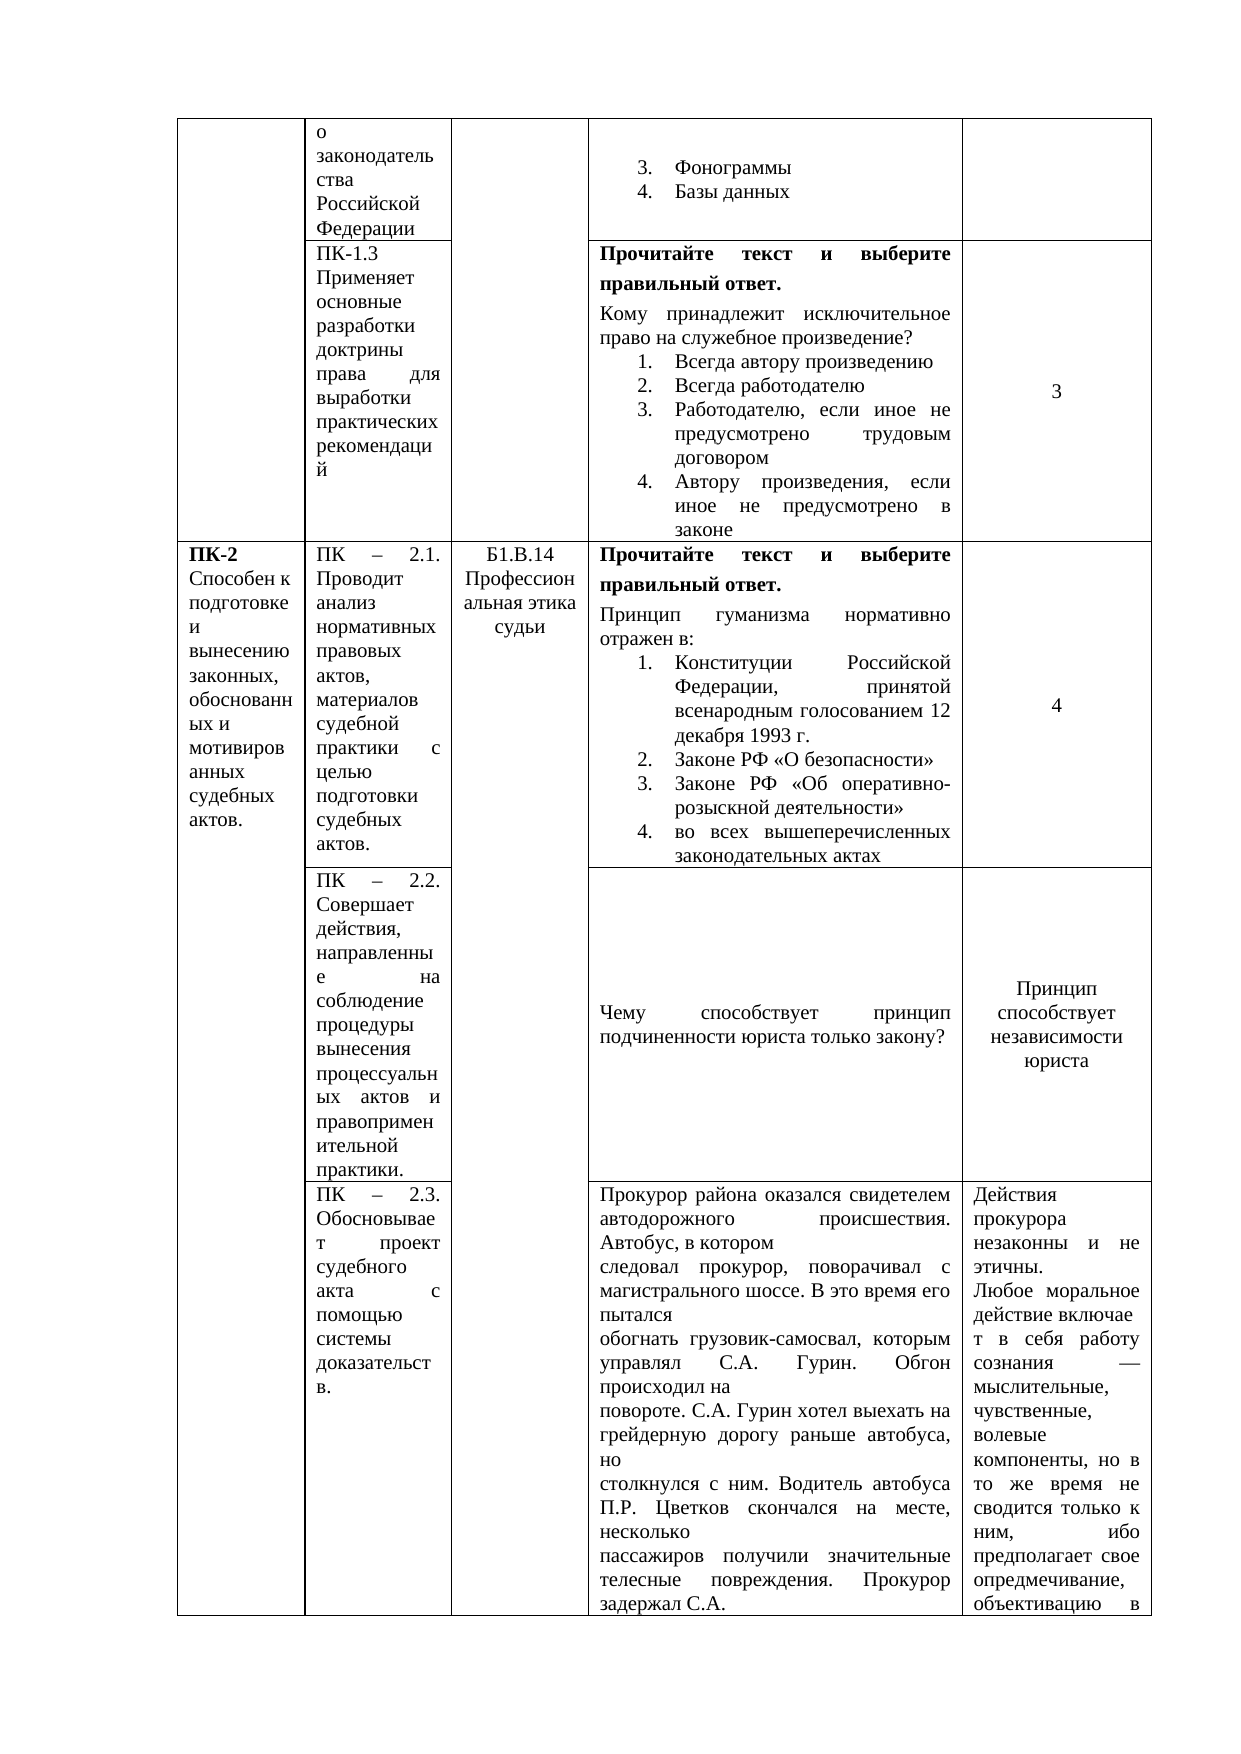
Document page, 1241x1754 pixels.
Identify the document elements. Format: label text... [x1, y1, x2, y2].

table_cell Чему способствует принцип подчиненности юриста только закону? [589, 868, 962, 1181]
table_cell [589, 1182, 962, 1615]
table_cell Прочитайте текст и выберите правильный ответ. Принцип гуманизма нормативно отражен в: Конституции Российской Федерации, принятой всенародным голосованием 12 декабря 1993 г. Законе РФ «О безопасности» Законе РФ «Об оперативно-розыскной деятельности» во всех вышеперечисленных законодательных актах [589, 542, 962, 867]
table_cell 4 [963, 542, 1151, 867]
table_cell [589, 119, 962, 239]
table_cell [306, 1182, 451, 1615]
table_cell Принцип способствует независимости юриста [963, 868, 1151, 1181]
table_cell ПК – 2.1. Проводит анализ нормативных правовых актов, материалов судебной практики с целью подготовки судебных актов. [306, 542, 451, 867]
table_cell 2 [963, 119, 1151, 239]
table_cell ПК-1.3 Применяет основные разработки доктрины права для выработки практических рекомендаций [306, 241, 451, 541]
table_cell Прочитайте текст и выберите правильный ответ. Кому принадлежит исключительное право на служебное произведение? Всегда автору произведению Всегда работодателю Работодателю, если иное не предусмотрено трудовым договором Автору произведения, если иное не предусмотрено в законе [589, 241, 962, 541]
table_cell Б1.В.14 Профессиональная этика судьи [452, 542, 588, 1615]
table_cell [963, 1182, 1151, 1615]
table_cell ПК – 2.2. Совершает действия, направленные на соблюдение процедуры вынесения процессуальных актов и правоприменительной практики. [306, 868, 451, 1181]
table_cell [306, 119, 451, 239]
table_cell 3 [963, 241, 1151, 541]
table_cell ПК-2 Способен к подготовке и вынесению законных, обоснованных и мотивированных судебных актов. [178, 542, 304, 1615]
